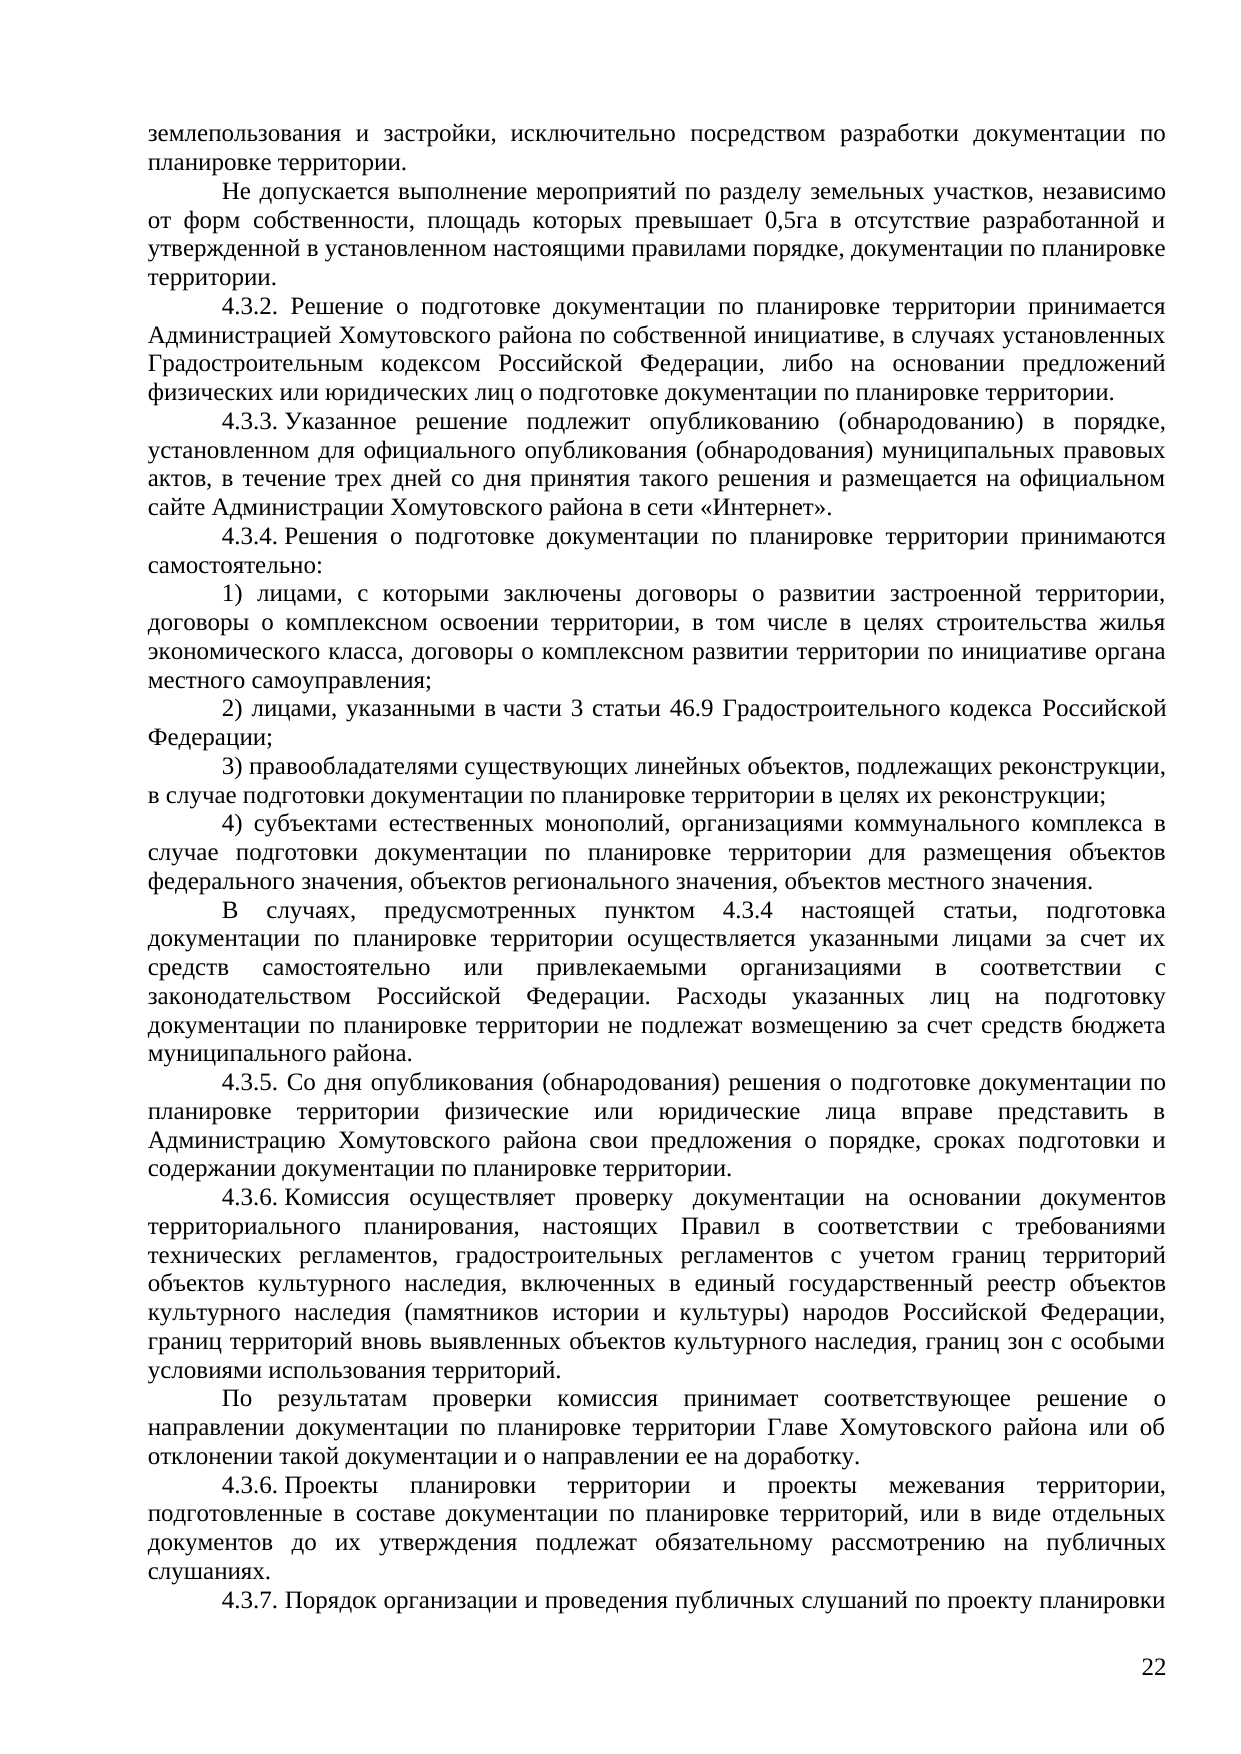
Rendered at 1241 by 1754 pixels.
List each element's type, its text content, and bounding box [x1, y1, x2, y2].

text 4) субъектами естественных монополий, организациями коммунального комплекса в случае подготовки документации по планировке территории для размещения объектов федерального значения, объектов регионального значения, объектов местного значения. [148, 808, 1167, 895]
list Не допускается выполнение мероприятий по разделу земельных участков, независимо от форм собственности, площадь которых превышает 0,5га в отсутствие разработанной и утвержденной в установленном настоящими правилами порядке, документации по планировке территории. [148, 176, 1167, 291]
text 1) лицами, с которыми заключены договоры о развитии застроенной территории, договоры о комплексном освоении территории, в том числе в целях строительства жилья экономического класса, договоры о комплексном развитии территории по инициативе органа местного самоуправления; [148, 578, 1167, 693]
text 4.3.6. Комиссия осуществляет проверку документации на основании документов территориального планирования, настоящих Правил в соответствии с требованиями технических регламентов, градостроительных регламентов с учетом границ территорий объектов культурного наследия, включенных в единый государственный реестр объектов культурного наследия (памятников истории и культуры) народов Российской Федерации, границ территорий вновь выявленных объектов культурного наследия, границ зон с особыми условиями использования территорий. [148, 1182, 1167, 1383]
text 4.3.4. Решения о подготовке документации по планировке территории принимаются самостоятельно: [148, 521, 1167, 578]
text 4.3.6. Проекты планировки территории и проекты межевания территории, подготовленные в составе документации по планировке территорий, или в виде отдельных документов до их утверждения подлежат обязательному рассмотрению на публичных слушаниях. [148, 1470, 1167, 1585]
text В случаях, предусмотренных пунктом 4.3.4 настоящей статьи, подготовка документации по планировке территории осуществляется указанными лицами за счет их средств самостоятельно или привлекаемыми организациями в соответствии с законодательством Российской Федерации. Расходы указанных лиц на подготовку документации по планировке территории не подлежат возмещению за счет средств бюджета муниципального района. [148, 895, 1167, 1067]
text По результатам проверки комиссия принимает соответствующее решение о направлении документации по планировке территории Главе Хомутовского района или об отклонении такой документации и о направлении ее на доработку. [148, 1383, 1167, 1470]
text 4.3.2. Решение о подготовке документации по планировке территории принимается Администрацией Хомутовского района по собственной инициативе, в случаях установленных Градостроительным кодексом Российской Федерации, либо на основании предложений физических или юридических лиц о подготовке документации по планировке территории. [148, 291, 1167, 406]
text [148, 1585, 1167, 1613]
text 2) лицами, указанными в части 3 статьи 46.9 Градостроительного кодекса Российской Федерации; [148, 693, 1167, 751]
text 4.3.5. Со дня опубликования (обнародования) решения о подготовке документации по планировке территории физические или юридические лица вправе представить в Администрацию Хомутовского района свои предложения о порядке, сроках подготовки и содержании документации по планировке территории. [148, 1067, 1167, 1182]
text 3) правообладателями существующих линейных объектов, подлежащих реконструкции, в случае подготовки документации по планировке территории в целях их реконструкции; [148, 751, 1167, 808]
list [148, 118, 1167, 176]
text 4.3.3. Указанное решение подлежит опубликованию (обнародованию) в порядке, установленном для официального опубликования (обнародования) муниципальных правовых актов, в течение трех дней со дня принятия такого решения и размещается на официальном сайте Администрации Хомутовского района в сети «Интернет». [148, 406, 1167, 521]
